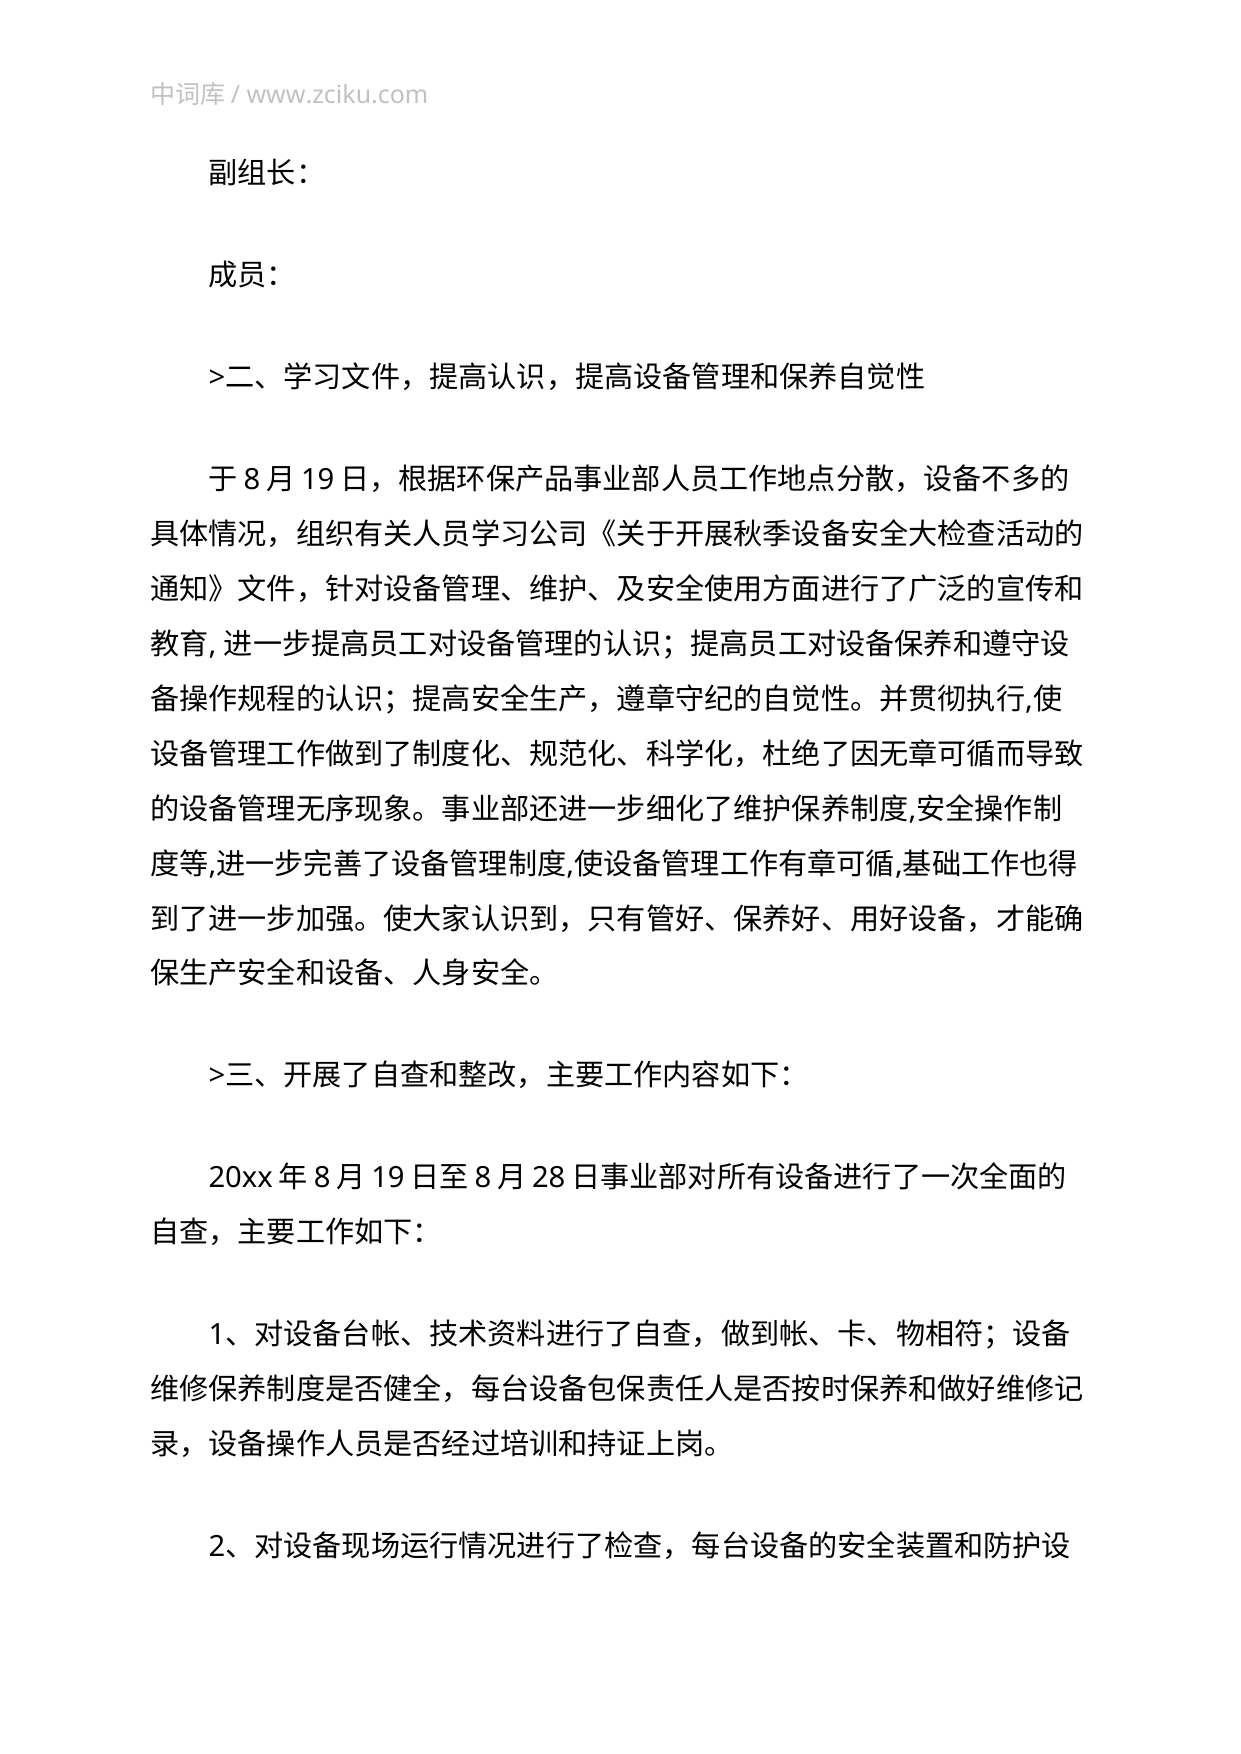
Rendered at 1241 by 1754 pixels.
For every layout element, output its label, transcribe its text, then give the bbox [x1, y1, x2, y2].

text >二、学习文件，提高认识，提高设备管理和保养自觉性 [150, 353, 1090, 396]
text >三、开展了自查和整改，主要工作内容如下： [150, 1052, 1090, 1094]
text 副组长： [150, 150, 1090, 192]
text 于8月19日，根据环保产品事业部人员工作地点分散，设备不多的具体情况，组织有关人员学习公司《关于开展秋季设备安全大检查活动的通知》文件，针对设备管理、维护、及安全使用方面进行了广泛的宣传和教育, 进一步提高员工对设备管理的认识；提高员工对设备保养和遵守设备操作规程的认识；提高安全生产，遵章守纪的自觉性。并贯彻执行,使设备管理工作做到了制度化、规范化、科学化，杜绝了因无章可循而导致的设备管理无序现象。事业部还进一步细化了维护保养制度,安全操作制度等,进一步完善了设备管理制度,使设备管理工作有章可循,基础工作也得到了进一步加强。使大家认识到，只有管好、保养好、用好设备，才能确保生产安全和设备、人身安全。 [150, 456, 1090, 992]
text 成员： [150, 252, 1090, 294]
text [150, 1522, 1090, 1565]
text 20xx年8月19日至8月28日事业部对所有设备进行了一次全面的自查，主要工作如下： [150, 1154, 1090, 1251]
text 1、对设备台帐、技术资料进行了自查，做到帐、卡、物相符；设备维修保养制度是否健全，每台设备包保责任人是否按时保养和做好维修记录，设备操作人员是否经过培训和持证上岗。 [150, 1311, 1090, 1463]
